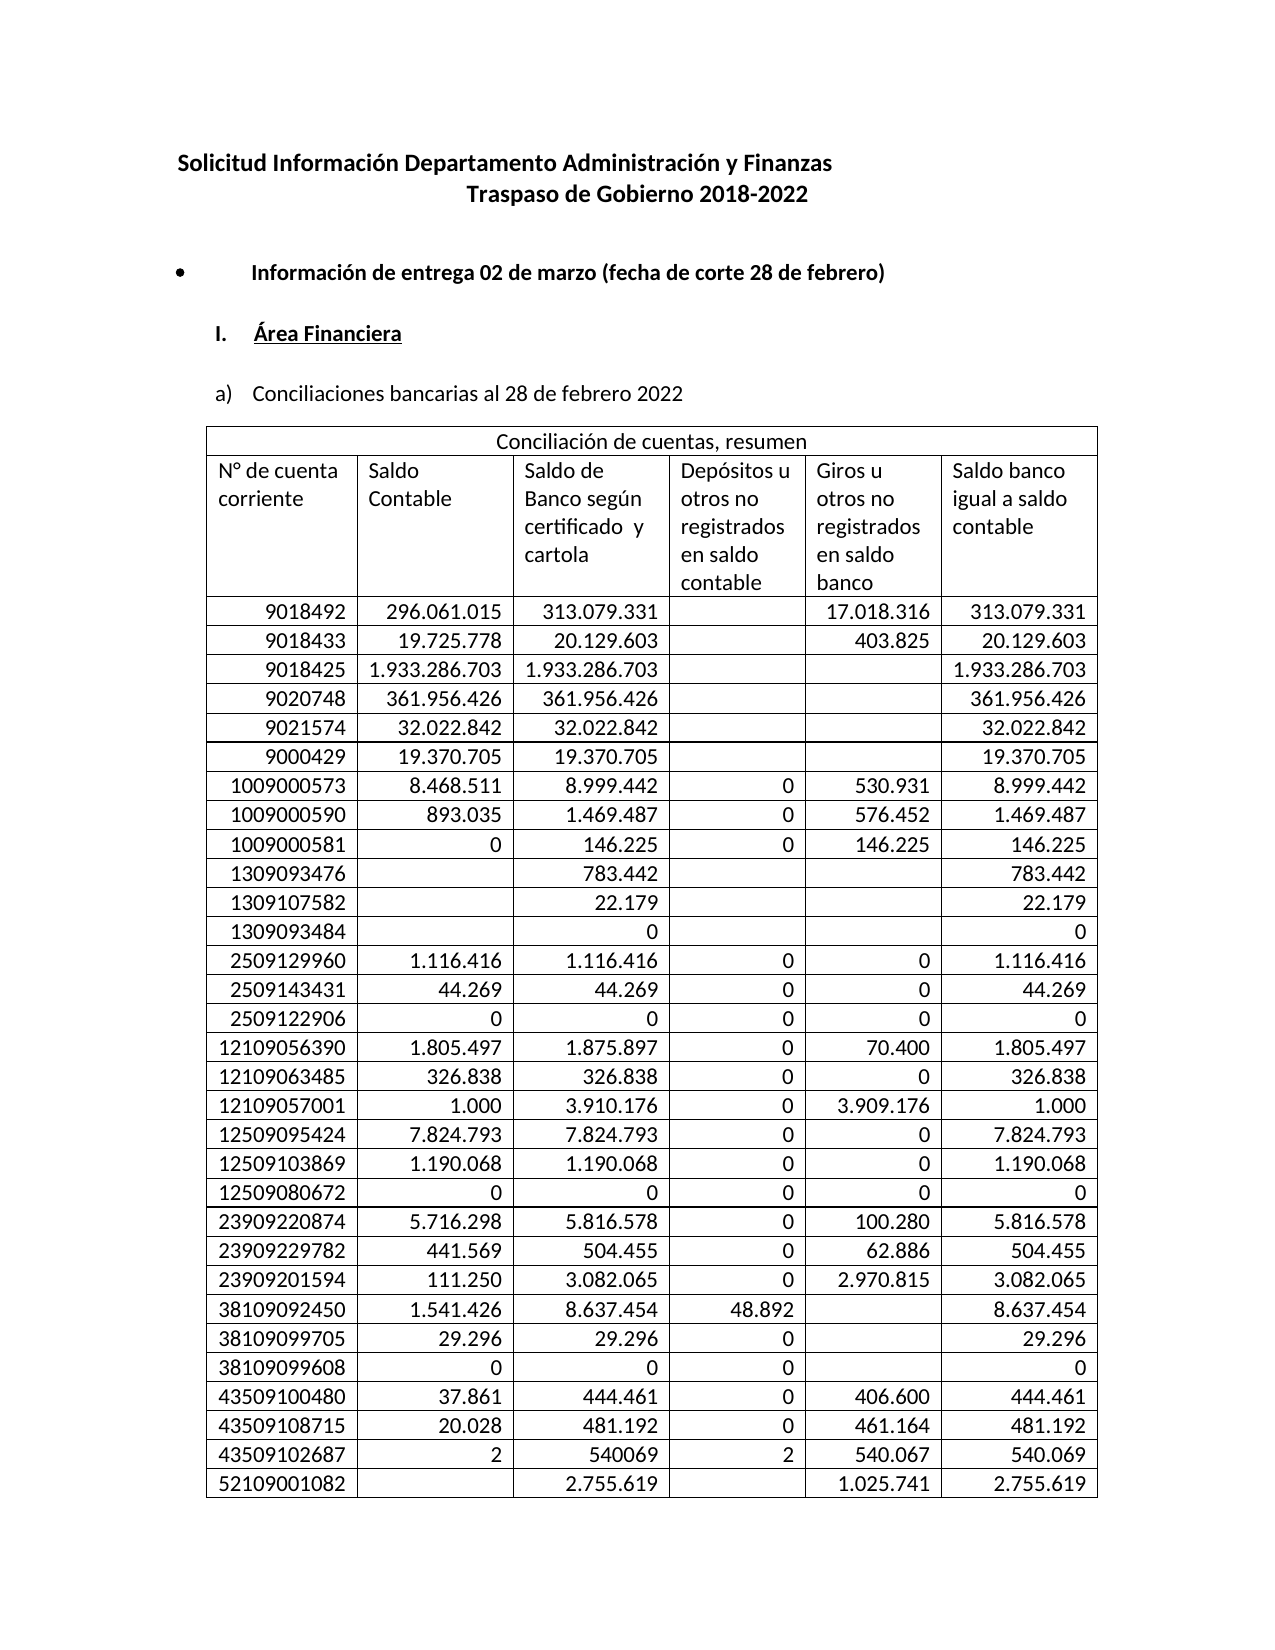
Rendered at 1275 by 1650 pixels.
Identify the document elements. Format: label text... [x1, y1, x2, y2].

table_cell 0 [670, 1179, 805, 1206]
table_cell [670, 743, 805, 771]
table_cell 12509095424 [207, 1120, 357, 1148]
table_cell 38109099705 [207, 1324, 357, 1352]
table_cell 146.225 [806, 830, 941, 858]
table_cell 1.933.286.703 [358, 655, 513, 683]
table_cell 1.025.741 [806, 1469, 941, 1497]
table_cell 12109063485 [207, 1062, 357, 1090]
table_cell 0 [670, 772, 805, 799]
table_cell 5.816.578 [514, 1208, 669, 1236]
table_cell 0 [942, 1353, 1097, 1381]
text Solicitud Información Departamento Administración y Finanzas [177, 148, 1098, 178]
table_cell [670, 714, 805, 741]
table_cell 8.999.442 [942, 772, 1097, 799]
table_cell 9000429 [207, 743, 357, 771]
table_cell 444.461 [942, 1382, 1097, 1410]
list Área Financiera [215, 319, 1098, 347]
table_cell 0 [670, 830, 805, 858]
table_cell [670, 626, 805, 654]
table_cell 1.000 [358, 1091, 513, 1119]
table_cell 111.250 [358, 1266, 513, 1294]
table_cell 1.116.416 [514, 946, 669, 974]
table_cell 0 [942, 1179, 1097, 1206]
table_cell 481.192 [942, 1411, 1097, 1439]
list Información de entrega 02 de marzo (fecha de corte 28 de febrero) [176, 258, 1098, 286]
table_cell 19.370.705 [942, 743, 1097, 771]
table_cell 62.886 [806, 1237, 941, 1264]
table_cell 9020748 [207, 684, 357, 712]
table_cell 0 [670, 1324, 805, 1352]
table_cell 0 [358, 830, 513, 858]
table_cell 2509122906 [207, 1004, 357, 1032]
table_cell 19.725.778 [358, 626, 513, 654]
table_cell [806, 1353, 941, 1381]
table_cell 8.637.454 [514, 1295, 669, 1323]
table_cell 0 [670, 946, 805, 974]
table_cell [806, 917, 941, 945]
table_cell 1.116.416 [942, 946, 1097, 974]
table_cell [670, 1469, 805, 1497]
table_cell 1.190.068 [942, 1149, 1097, 1177]
table_cell 1.805.497 [358, 1033, 513, 1061]
table_cell 441.569 [358, 1237, 513, 1264]
table_cell 23909201594 [207, 1266, 357, 1294]
table_cell [670, 655, 805, 683]
table_cell 326.838 [514, 1062, 669, 1090]
table_cell 893.035 [358, 801, 513, 829]
table_cell 0 [358, 1353, 513, 1381]
table_cell 23909229782 [207, 1237, 357, 1264]
table_cell 406.600 [806, 1382, 941, 1410]
text Traspaso de Gobierno 2018-2022 [177, 178, 1098, 209]
table_cell 0 [514, 1353, 669, 1381]
table_cell 0 [670, 1382, 805, 1410]
table_cell 43509108715 [207, 1411, 357, 1439]
table_cell 2.755.619 [942, 1469, 1097, 1497]
table_cell 20.028 [358, 1411, 513, 1439]
table_cell 1.000 [942, 1091, 1097, 1119]
table_cell 43509100480 [207, 1382, 357, 1410]
table_cell 0 [806, 1062, 941, 1090]
table_cell N° de cuenta corriente [207, 456, 357, 596]
table_cell 0 [514, 917, 669, 945]
table_cell 403.825 [806, 626, 941, 654]
table_cell 0 [806, 946, 941, 974]
table_cell 100.280 [806, 1208, 941, 1236]
table_header Conciliación de cuentas, resumen [207, 427, 1097, 455]
table_cell 70.400 [806, 1033, 941, 1061]
table_cell 0 [670, 1208, 805, 1236]
table_cell [806, 1295, 941, 1323]
table_cell Saldo banco igual a saldo contable [942, 456, 1097, 596]
table_cell 0 [942, 917, 1097, 945]
table_cell 1009000581 [207, 830, 357, 858]
table_cell 37.861 [358, 1382, 513, 1410]
table_cell 9021574 [207, 714, 357, 741]
table_cell 22.179 [942, 888, 1097, 916]
table_cell 0 [514, 1004, 669, 1032]
table_cell 12109056390 [207, 1033, 357, 1061]
table_cell 1.190.068 [514, 1149, 669, 1177]
table_cell 3.082.065 [514, 1266, 669, 1294]
table_cell 12509103869 [207, 1149, 357, 1177]
table_cell 1.116.416 [358, 946, 513, 974]
table_cell 504.455 [942, 1237, 1097, 1264]
table_cell 540.069 [942, 1440, 1097, 1468]
table_cell 48.892 [670, 1295, 805, 1323]
table_cell 146.225 [514, 830, 669, 858]
table_cell 1.805.497 [942, 1033, 1097, 1061]
table_cell 38109092450 [207, 1295, 357, 1323]
table_cell 1.190.068 [358, 1149, 513, 1177]
table_cell 1309093484 [207, 917, 357, 945]
table_cell 32.022.842 [942, 714, 1097, 741]
table_cell 296.061.015 [358, 597, 513, 625]
table_cell [670, 888, 805, 916]
table_cell 0 [806, 1179, 941, 1206]
table_cell 3.082.065 [942, 1266, 1097, 1294]
table_cell 17.018.316 [806, 597, 941, 625]
table_cell 1.469.487 [942, 801, 1097, 829]
table_cell 7.824.793 [514, 1120, 669, 1148]
table_cell 2.970.815 [806, 1266, 941, 1294]
table_cell 29.296 [942, 1324, 1097, 1352]
table_cell 1009000573 [207, 772, 357, 799]
table_cell 481.192 [514, 1411, 669, 1439]
table_cell 9018433 [207, 626, 357, 654]
table_cell 326.838 [942, 1062, 1097, 1090]
table_cell 461.164 [806, 1411, 941, 1439]
table_cell [806, 714, 941, 741]
table_cell 23909220874 [207, 1208, 357, 1236]
table_cell 0 [806, 975, 941, 1003]
table_cell 0 [670, 1237, 805, 1264]
table_cell 361.956.426 [514, 684, 669, 712]
table_cell 12109057001 [207, 1091, 357, 1119]
table_cell 313.079.331 [942, 597, 1097, 625]
table_cell 5.716.298 [358, 1208, 513, 1236]
table_cell [358, 917, 513, 945]
table_cell 0 [670, 1091, 805, 1119]
table_cell 2509129960 [207, 946, 357, 974]
table_cell [670, 917, 805, 945]
table_cell 1.933.286.703 [514, 655, 669, 683]
table_cell 8.999.442 [514, 772, 669, 799]
table_cell 7.824.793 [942, 1120, 1097, 1148]
table_cell 12509080672 [207, 1179, 357, 1206]
table_cell 20.129.603 [942, 626, 1097, 654]
table_cell 0 [514, 1179, 669, 1206]
table_cell 361.956.426 [942, 684, 1097, 712]
table_cell 0 [670, 1062, 805, 1090]
table_cell 3.909.176 [806, 1091, 941, 1119]
table_cell 7.824.793 [358, 1120, 513, 1148]
table_cell Saldo Contable [358, 456, 513, 596]
table_cell 0 [670, 1149, 805, 1177]
table_cell 9018425 [207, 655, 357, 683]
table_cell 32.022.842 [514, 714, 669, 741]
table_cell [670, 859, 805, 887]
table_cell 8.637.454 [942, 1295, 1097, 1323]
table_cell 0 [670, 1266, 805, 1294]
table_cell 52109001082 [207, 1469, 357, 1497]
table_cell 530.931 [806, 772, 941, 799]
table_cell 361.956.426 [358, 684, 513, 712]
table_cell 44.269 [942, 975, 1097, 1003]
table_cell 146.225 [942, 830, 1097, 858]
table_cell 29.296 [514, 1324, 669, 1352]
table_cell 32.022.842 [358, 714, 513, 741]
table_cell [806, 888, 941, 916]
table_cell 0 [358, 1179, 513, 1206]
table_cell [806, 743, 941, 771]
table_cell [358, 888, 513, 916]
list Conciliaciones bancarias al 28 de febrero 2022 [215, 379, 1098, 407]
table_cell 1309107582 [207, 888, 357, 916]
table_cell 0 [670, 1353, 805, 1381]
table_cell 313.079.331 [514, 597, 669, 625]
table_cell 0 [670, 1033, 805, 1061]
table_cell [670, 684, 805, 712]
table_cell [670, 597, 805, 625]
table_cell 444.461 [514, 1382, 669, 1410]
table_cell 326.838 [358, 1062, 513, 1090]
table_cell 1009000590 [207, 801, 357, 829]
table_cell [806, 859, 941, 887]
table_cell Depósitos u otros no registrados en saldo contable [670, 456, 805, 596]
table_cell [806, 655, 941, 683]
table_cell 540069 [514, 1440, 669, 1468]
table_cell 8.468.511 [358, 772, 513, 799]
table_cell 2 [670, 1440, 805, 1468]
table_cell 0 [806, 1120, 941, 1148]
table_cell 1.541.426 [358, 1295, 513, 1323]
table_cell 783.442 [942, 859, 1097, 887]
table_cell Giros u otros no registrados en saldo banco [806, 456, 941, 596]
table_cell 29.296 [358, 1324, 513, 1352]
table_cell [806, 684, 941, 712]
table_cell 44.269 [358, 975, 513, 1003]
table_cell 1.469.487 [514, 801, 669, 829]
table_cell 0 [670, 1411, 805, 1439]
table_cell 3.910.176 [514, 1091, 669, 1119]
table_cell 0 [670, 801, 805, 829]
table_cell [358, 1469, 513, 1497]
table_cell 0 [670, 1120, 805, 1148]
table_cell 44.269 [514, 975, 669, 1003]
table_cell 19.370.705 [514, 743, 669, 771]
table_cell 9018492 [207, 597, 357, 625]
table_cell [358, 859, 513, 887]
table_cell 0 [806, 1004, 941, 1032]
table_cell 0 [670, 975, 805, 1003]
table_cell 0 [670, 1004, 805, 1032]
table_cell 0 [806, 1149, 941, 1177]
table_cell 43509102687 [207, 1440, 357, 1468]
table_cell 1.933.286.703 [942, 655, 1097, 683]
table_cell 504.455 [514, 1237, 669, 1264]
table_cell [806, 1324, 941, 1352]
table_cell 2.755.619 [514, 1469, 669, 1497]
table_cell 22.179 [514, 888, 669, 916]
table_cell 1309093476 [207, 859, 357, 887]
table_cell Saldo de Banco según certificado y cartola [514, 456, 669, 596]
table_cell 783.442 [514, 859, 669, 887]
table_cell 0 [358, 1004, 513, 1032]
table_cell 540.067 [806, 1440, 941, 1468]
table_cell 2509143431 [207, 975, 357, 1003]
table_cell 38109099608 [207, 1353, 357, 1381]
table_cell 20.129.603 [514, 626, 669, 654]
table_cell 576.452 [806, 801, 941, 829]
table_cell 5.816.578 [942, 1208, 1097, 1236]
table_cell 0 [942, 1004, 1097, 1032]
table_cell 19.370.705 [358, 743, 513, 771]
table_cell 2 [358, 1440, 513, 1468]
table_cell 1.875.897 [514, 1033, 669, 1061]
